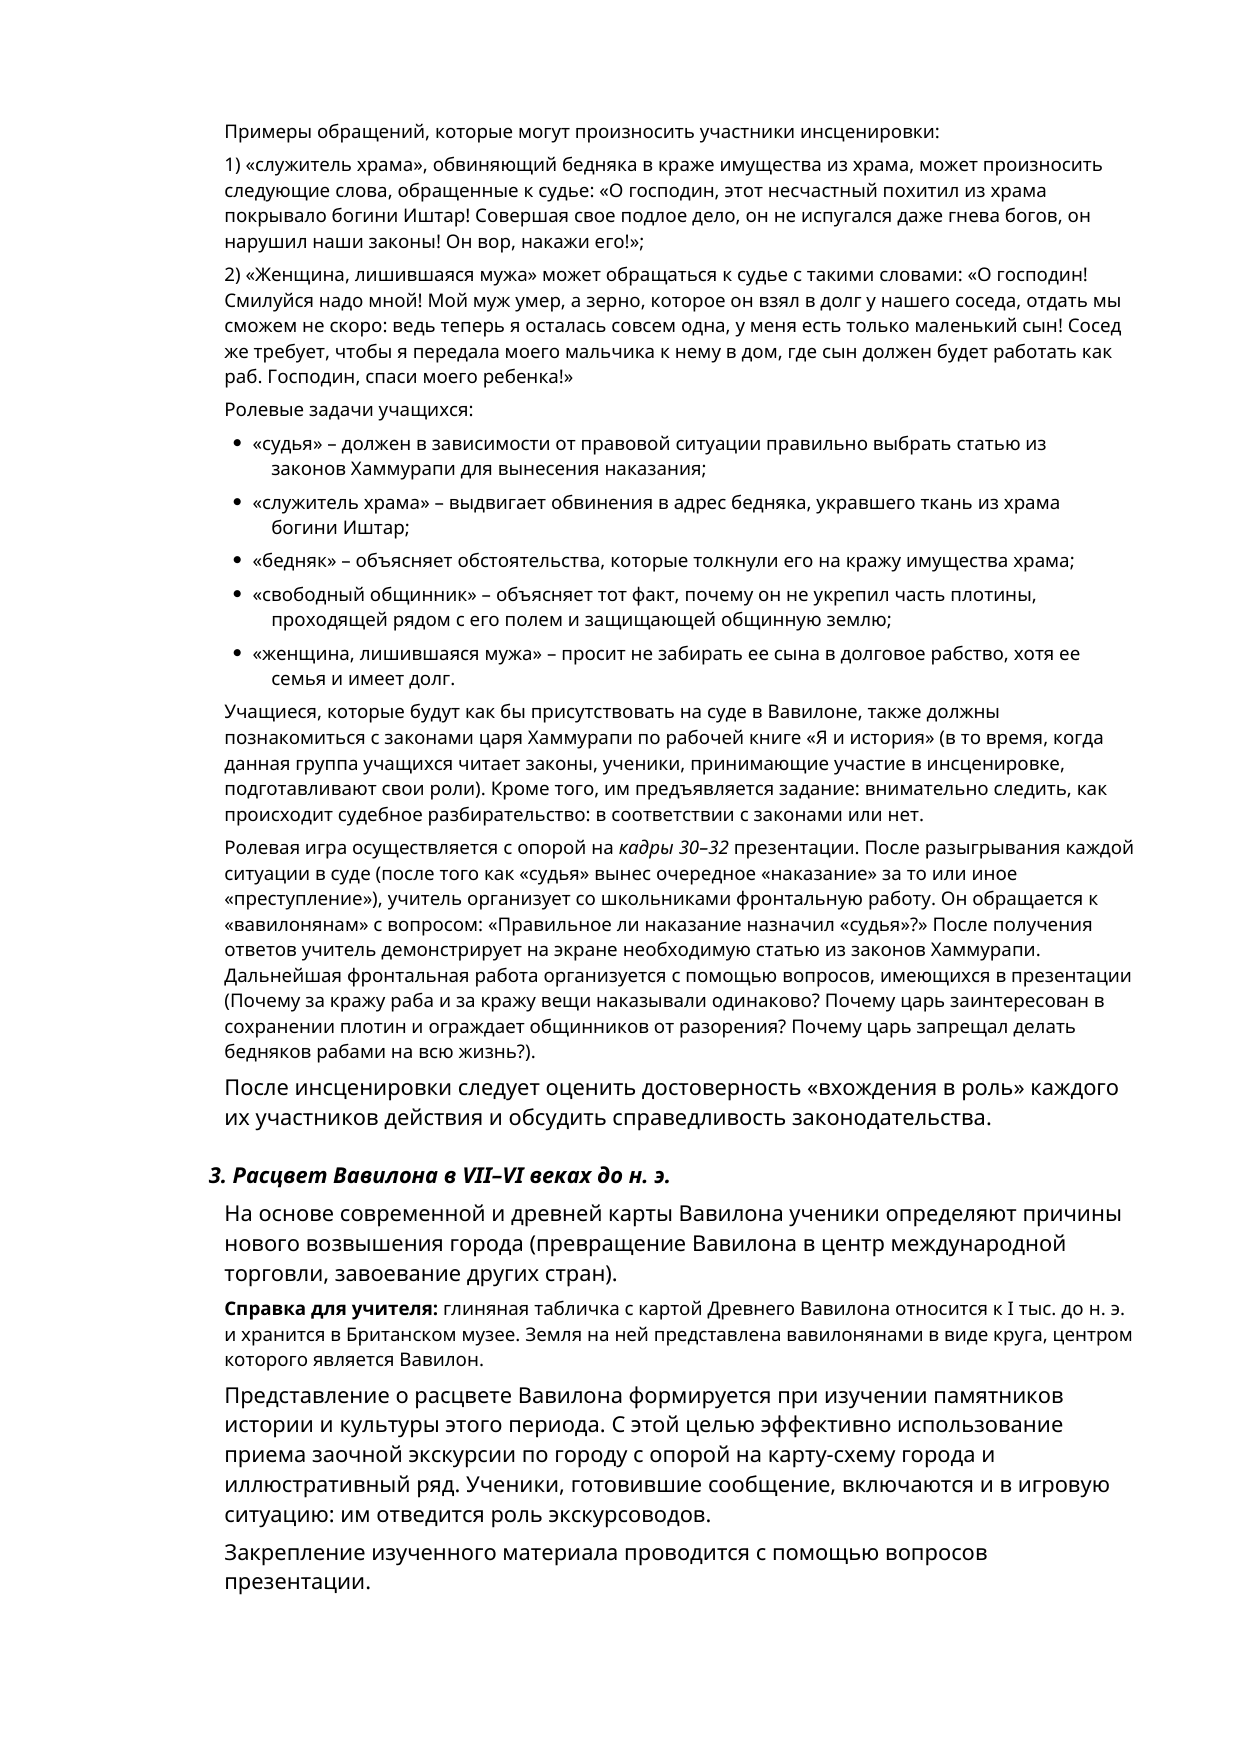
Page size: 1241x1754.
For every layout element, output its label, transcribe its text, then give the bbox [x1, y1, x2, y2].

list «свободный общинник» – объясняет тот факт, почему он не укрепил часть плотины, проходящей рядом с его полем и защищающей общинную землю; [233, 581, 1120, 632]
text Примеры обращений, которые могут произносить участники инсценировки: [224, 118, 1136, 144]
text Ролевые задачи учащихся: [224, 397, 1136, 422]
list «бедняк» – объясняет обстоятельства, которые толкнули его на кражу имущества храма; [233, 548, 1120, 573]
list «женщина, лишившаяся мужа» – просит не забирать ее сына в долговое рабство, хотя ее семья и имеет долг. [233, 640, 1120, 691]
text 3. Расцвет Вавилона в VII–VI веках до н. э. [208, 1161, 1152, 1190]
list «судья» – должен в зависимости от правовой ситуации правильно выбрать статью из законов Хаммурапи для вынесения наказания; [233, 430, 1120, 481]
text На основе современной и древней карты Вавилона ученики определяют причины нового возвышения города (превращение Вавилона в центр международной торговли, завоевание других стран). [224, 1198, 1136, 1287]
text После инсценировки следует оценить достоверность «вхождения в роль» каждого их участников действия и обсудить справедливость законодательства. [224, 1072, 1136, 1131]
list «служитель храма» – выдвигает обвинения в адрес бедняка, укравшего ткань из храма богини Иштар; [233, 489, 1120, 540]
text 1) «служитель храма», обвиняющий бедняка в краже имущества из храма, может произносить следующие слова, обращенные к судье: «О господин, этот несчастный похитил из храма покрывало богини Иштар! Совершая свое подлое дело, он не испугался даже гнева богов, он нарушил наши законы! Он вор, накажи его!»; [224, 151, 1136, 253]
text Ролевая игра осуществляется с опорой на кадры 30–32 презентации. После разыгрывания каждой ситуации в суде (после того как «судья» вынес очередное «наказание» за то или иное «преступление»), учитель организует со школьниками фронтальную работу. Он обращается к «вавилонянам» с вопросом: «Правильное ли наказание назначил «судья»?» После получения ответов учитель демонстрирует на экране необходимую статью из законов Хаммурапи. Дальнейшая фронтальная работа организуется с помощью вопросов, имеющихся в презентации (Почему за кражу раба и за кражу вещи наказывали одинаково? Почему царь заинтересован в сохранении плотин и ограждает общинников от разорения? Почему царь запрещал делать бедняков рабами на всю жизнь?). [224, 834, 1136, 1064]
text Учащиеся, которые будут как бы присутствовать на суде в Вавилоне, также должны познакомиться с законами царя Хаммурапи по рабочей книге «Я и история» (в то время, когда данная группа учащихся читает законы, ученики, принимающие участие в инсценировке, подготавливают свои роли). Кроме того, им предъявляется задание: внимательно следить, как происходит судебное разбирательство: в соответствии с законами или нет. [224, 699, 1136, 826]
text Справка для учителя: глиняная табличка с картой Древнего Вавилона относится к I тыс. до н. э. и хранится в Британском музее. Земля на ней представлена вавилонянами в виде круга, центром которого является Вавилон. [224, 1295, 1136, 1372]
text 2) «Женщина, лишившаяся мужа» может обращаться к судье с такими словами: «О господин! Смилуйся надо мной! Мой муж умер, а зерно, которое он взял в долг у нашего соседа, отдать мы сможем не скоро: ведь теперь я осталась совсем одна, у меня есть только маленький сын! Сосед же требует, чтобы я передала моего мальчика к нему в дом, где сын должен будет работать как раб. Господин, спаси моего ребенка!» [224, 261, 1136, 389]
text Закрепление изученного материала проводится с помощью вопросов презентации. [224, 1536, 1136, 1596]
text Представление о расцвете Вавилона формируется при изучении памятников истории и культуры этого периода. С этой целью эффективно использование приема заочной экскурсии по городу с опорой на карту-схему города и иллюстративный ряд. Ученики, готовившие сообщение, включаются и в игровую ситуацию: им отведится роль экскурсоводов. [224, 1380, 1136, 1529]
